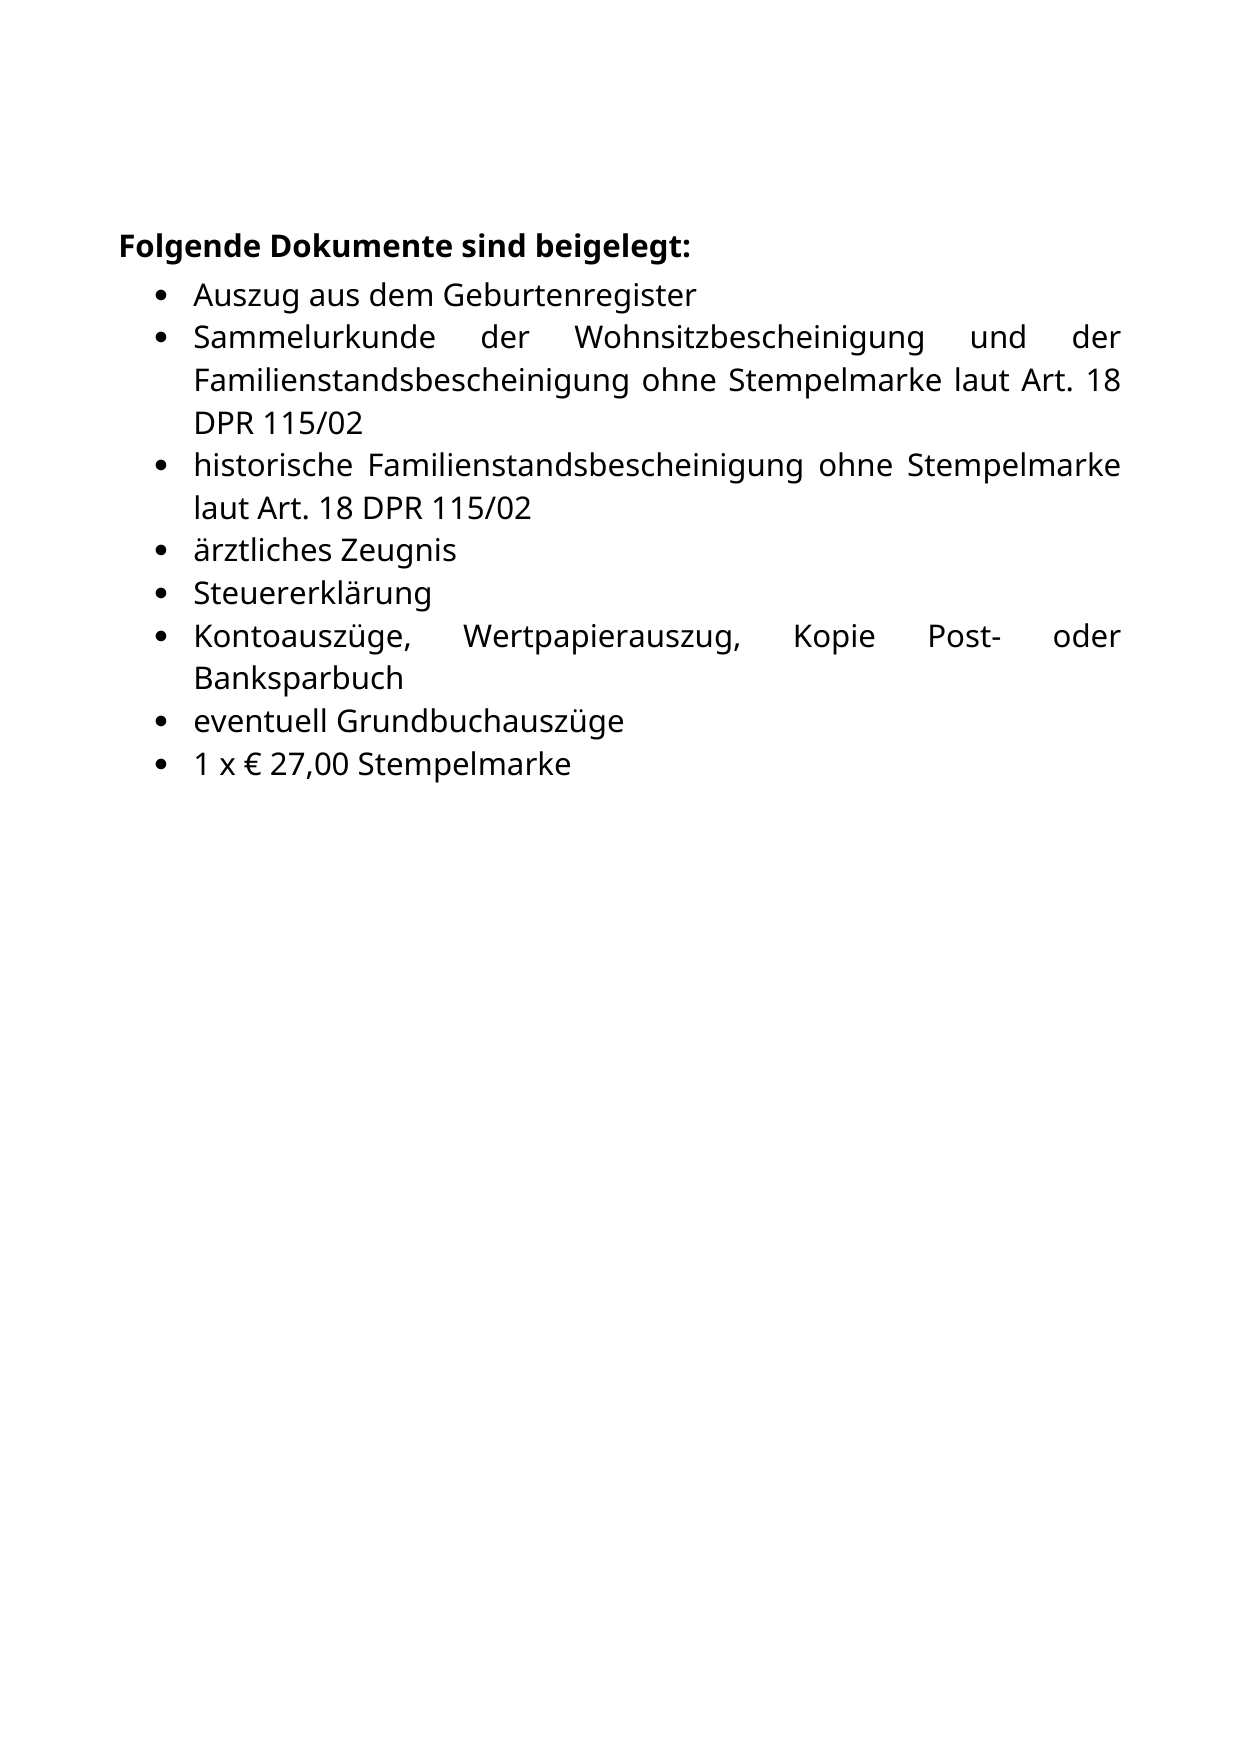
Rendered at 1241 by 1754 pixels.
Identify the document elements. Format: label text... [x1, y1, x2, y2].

list eventuell Grundbuchauszüge [156, 699, 1122, 741]
list ärztliches Zeugnis [156, 528, 1122, 571]
list 1 x € 27,00 Stempelmarke [156, 741, 1122, 784]
list historische Familienstandsbescheinigung ohne Stempelmarke laut Art. 18 DPR 115/02 [156, 443, 1122, 528]
list Auszug aus dem Geburtenregister [156, 273, 1122, 315]
list Kontoauszüge, Wertpapierauszug, Kopie Post- oder Banksparbuch [156, 614, 1122, 699]
list Sammelurkunde der Wohnsitzbescheinigung und der Familienstandsbescheinigung ohne Stempelmarke laut Art. 18 DPR 115/02 [156, 315, 1122, 443]
list Steuererklärung [156, 571, 1122, 614]
text Folgende Dokumente sind beigelegt: [118, 224, 1122, 267]
